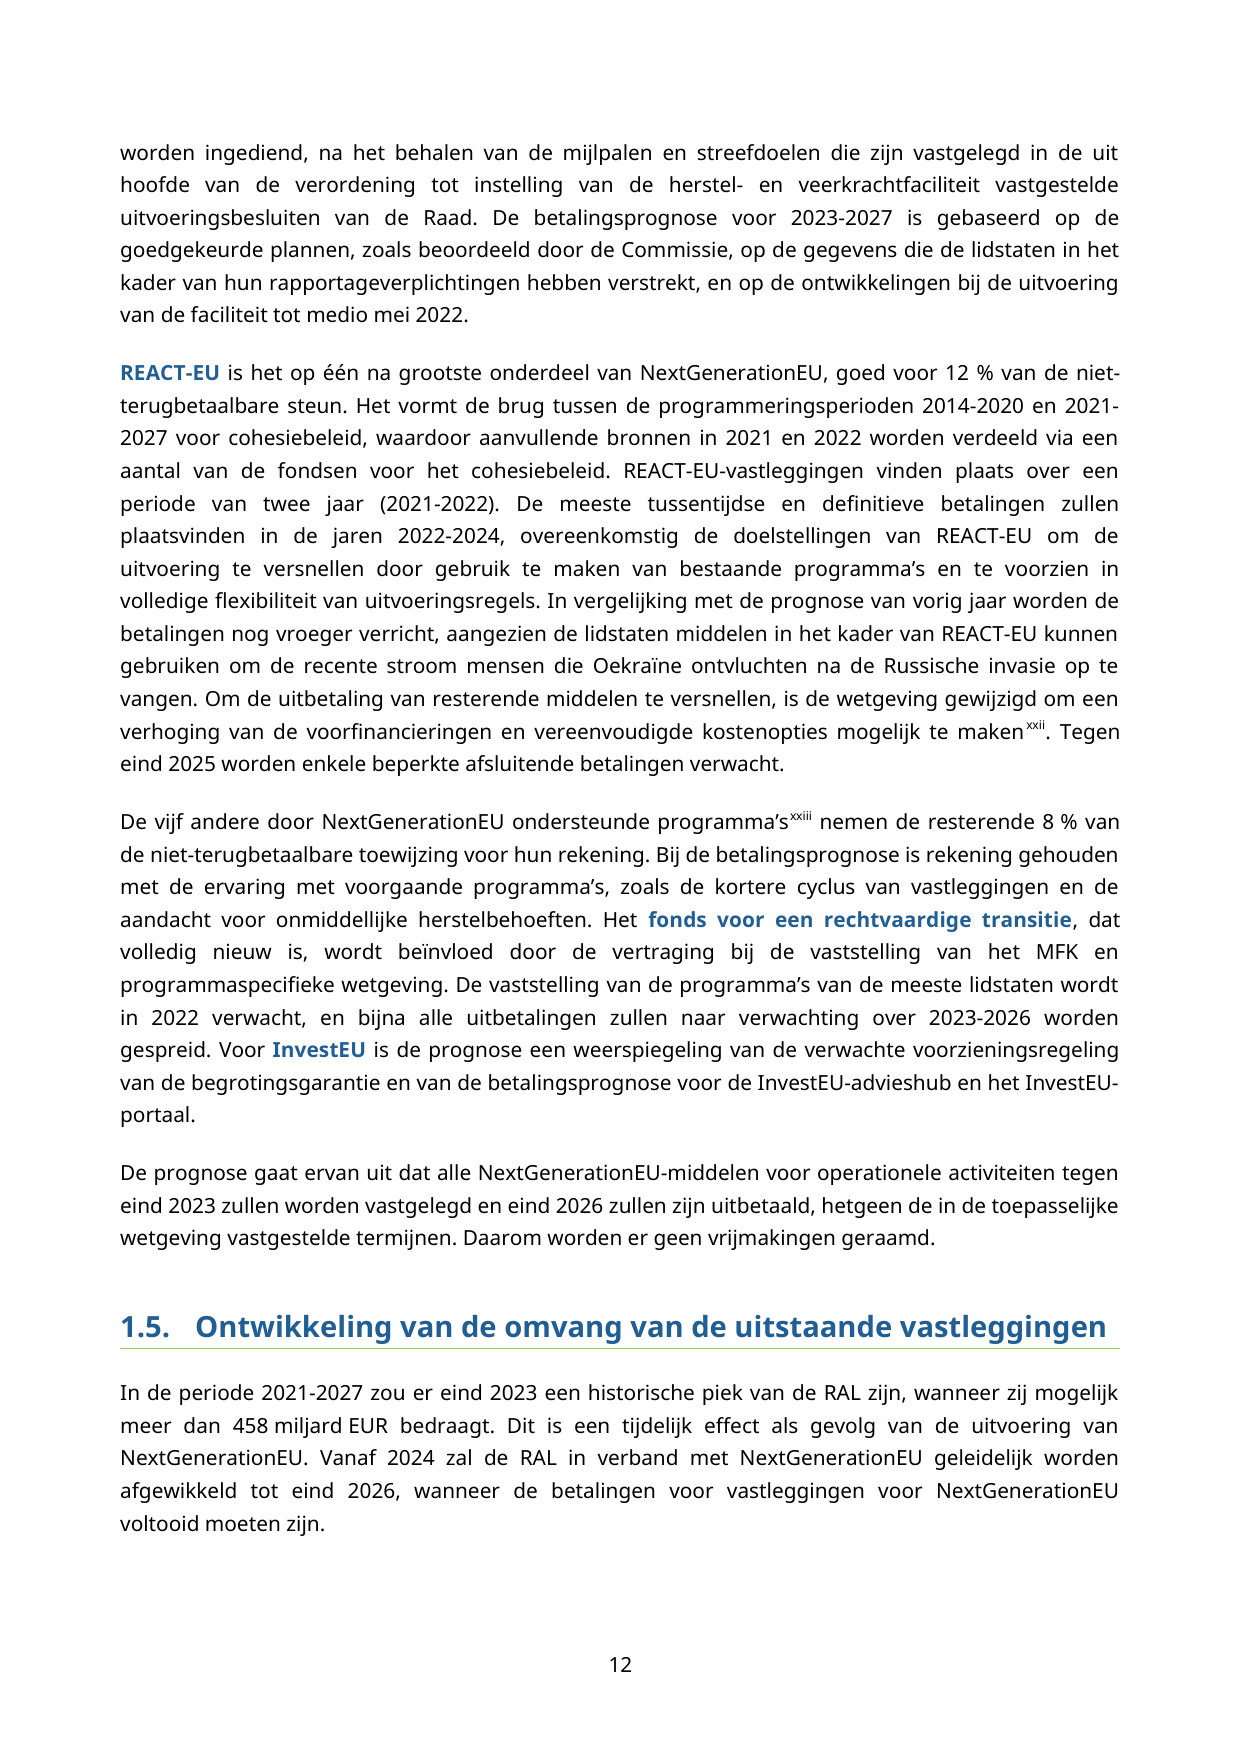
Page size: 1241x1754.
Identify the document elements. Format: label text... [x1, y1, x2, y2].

text In de periode 2021-2027 zou er eind 2023 een historische piek van de RAL zijn, wanneer zij mogelijk meer dan 458 miljard EUR bedraagt. Dit is een tijdelijk effect als gevolg van de uitvoering van NextGenerationEU. Vanaf 2024 zal de RAL in verband met NextGenerationEU geleidelijk worden afgewikkeld tot eind 2026, wanneer de betalingen voor vastleggingen voor NextGenerationEU voltooid moeten zijn. [120, 1378, 1120, 1537]
text De prognose gaat ervan uit dat alle NextGenerationEU-middelen voor operationele activiteiten tegen eind 2023 zullen worden vastgelegd en eind 2026 zullen zijn uitbetaald, hetgeen de in de toepasselijke wetgeving vastgestelde termijnen. Daarom worden er geen vrijmakingen geraamd. [120, 1158, 1120, 1252]
text De vijf andere door NextGenerationEU ondersteunde programma’s nemen de resterende 8 % van de niet-terugbetaalbare toewijzing voor hun rekening. Bij de betalingsprognose is rekening gehouden met de ervaring met voorgaande programma’s, zoals de kortere cyclus van vastleggingen en de aandacht voor onmiddellijke herstelbehoeften. Het fonds voor een rechtvaardige transitie, dat volledig nieuw is, wordt beïnvloed door de vertraging bij de vaststelling van het MFK en programmaspecifieke wetgeving. De vaststelling van de programma’s van de meeste lidstaten wordt in 2022 verwacht, en bijna alle uitbetalingen zullen naar verwachting over 2023-2026 worden gespreid. Voor InvestEU is de prognose een weerspiegeling van de verwachte voorzieningsregeling van de begrotingsgarantie en van de betalingsprognose voor de InvestEU-advieshub en het InvestEU-portaal. [120, 807, 1120, 1129]
title Ontwikkeling van de omvang van de uitstaande vastleggingen [120, 1306, 1120, 1348]
text REACT-EU is het op één na grootste onderdeel van NextGenerationEU, goed voor 12 % van de niet-terugbetaalbare steun. Het vormt de brug tussen de programmeringsperioden 2014-2020 en 2021-2027 voor cohesiebeleid, waardoor aanvullende bronnen in 2021 en 2022 worden verdeeld via een aantal van de fondsen voor het cohesiebeleid. REACT-EU-vastleggingen vinden plaats over een periode van twee jaar (2021-2022). De meeste tussentijdse en definitieve betalingen zullen plaatsvinden in de jaren 2022-2024, overeenkomstig de doelstellingen van REACT-EU om de uitvoering te versnellen door gebruik te maken van bestaande programma’s en te voorzien in volledige flexibiliteit van uitvoeringsregels. In vergelijking met de prognose van vorig jaar worden de betalingen nog vroeger verricht, aangezien de lidstaten middelen in het kader van REACT-EU kunnen gebruiken om de recente stroom mensen die Oekraïne ontvluchten na de Russische invasie op te vangen. Om de uitbetaling van resterende middelen te versnellen, is de wetgeving gewijzigd om een verhoging van de voorfinancieringen en vereenvoudigde kostenopties mogelijk te maken. Tegen eind 2025 worden enkele beperkte afsluitende betalingen verwacht. [120, 358, 1120, 778]
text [120, 138, 1120, 329]
